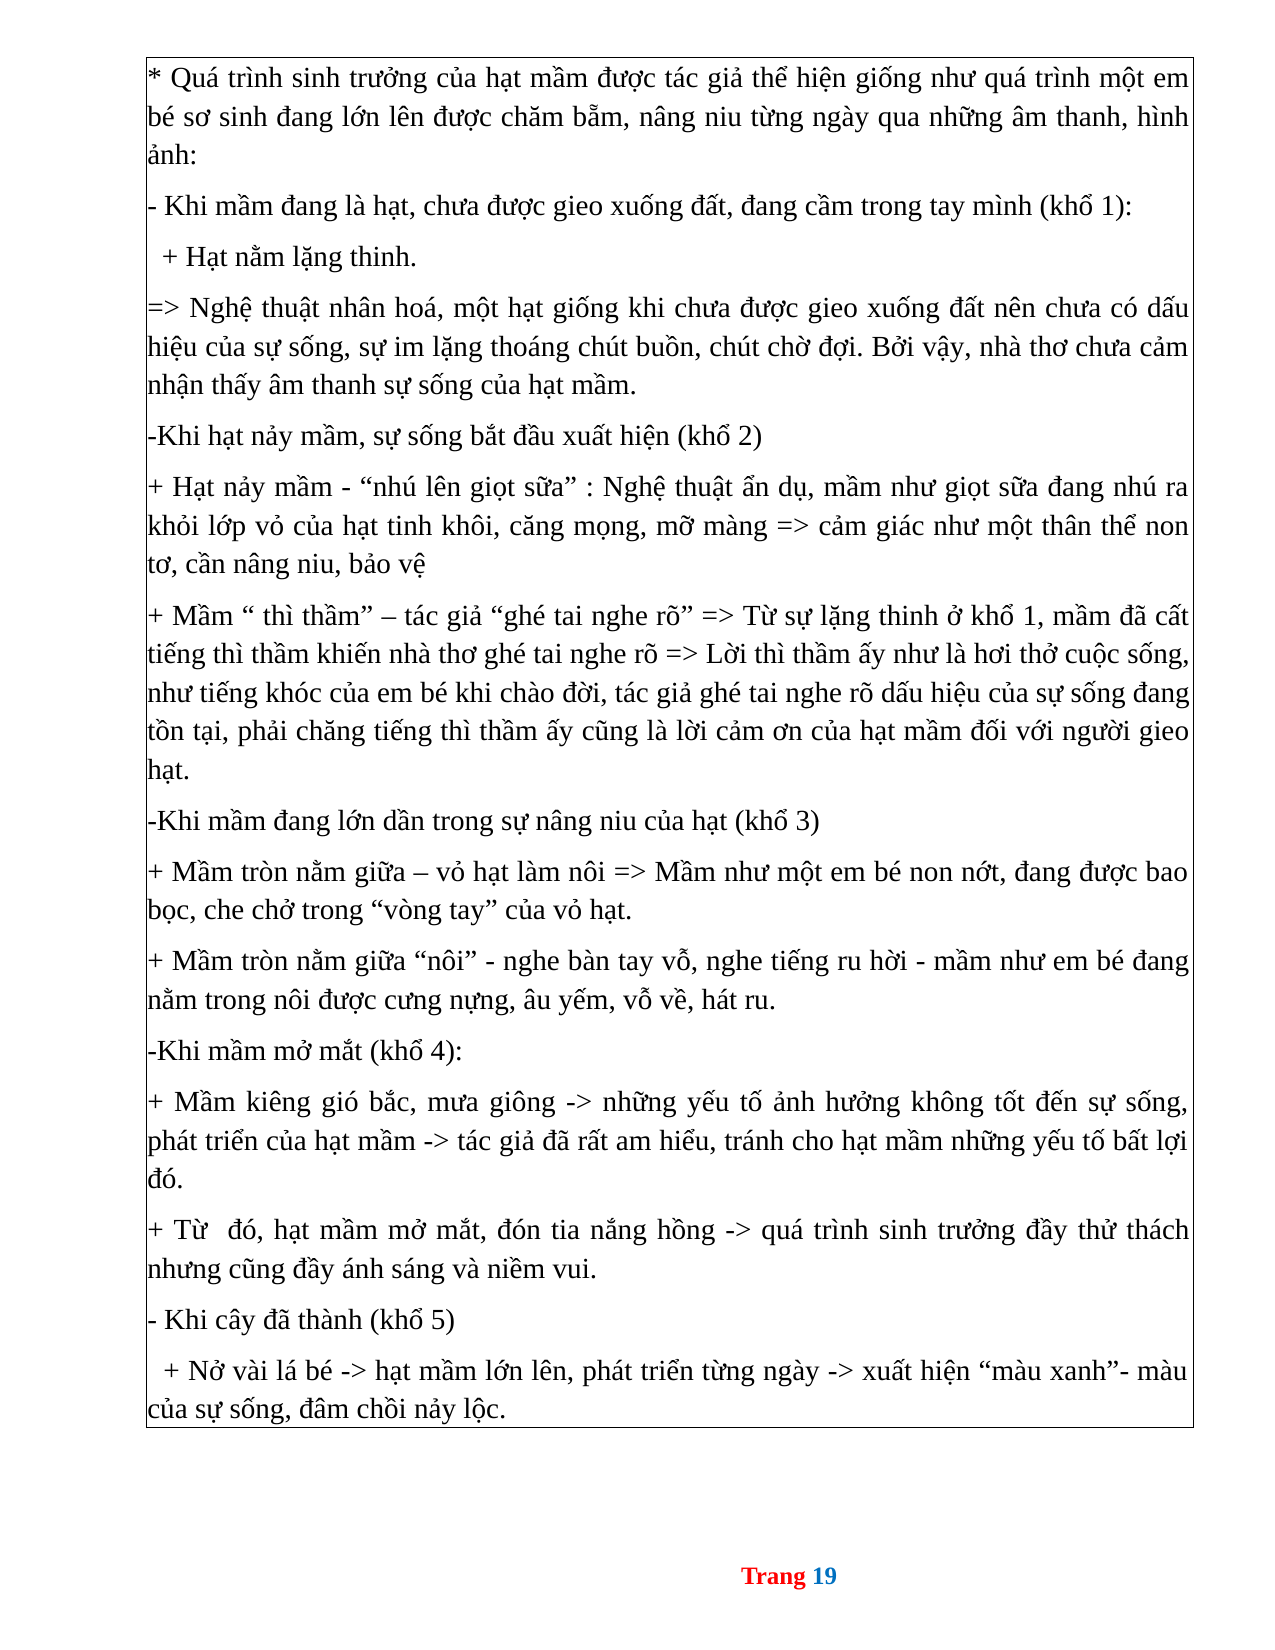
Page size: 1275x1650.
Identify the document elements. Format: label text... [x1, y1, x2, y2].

text + Hạt nằm lặng thinh. [147, 236, 1193, 273]
text - Khi mầm đang là hạt, chưa được gieo xuống đất, đang cầm trong tay mình (khổ 1): [147, 185, 1193, 222]
text + Mầm kiêng gió bắc, mưa giông -> những yếu tố ảnh hưởng không tốt đến sự sống, phát triển của hạt mầm -> tác giả đã rất am hiểu, tránh cho hạt mầm những yếu tố bất lợi đó. [147, 1081, 1193, 1195]
text + Từ đó, hạt mầm mở mắt, đón tia nắng hồng -> quá trình sinh trưởng đầy thử thách nhưng cũng đầy ánh sáng và niềm vui. [147, 1209, 1193, 1284]
text -Khi mầm mở mắt (khổ 4): [147, 1030, 1193, 1067]
text => Nghệ thuật nhân hoá, một hạt giống khi chưa được gieo xuống đất nên chưa có dấu hiệu của sự sống, sự im lặng thoáng chút buồn, chút chờ đợi. Bởi vậy, nhà thơ chưa cảm nhận thấy âm thanh sự sống của hạt mầm. [147, 287, 1193, 401]
text + Mầm tròn nằm giữa “nôi” - nghe bàn tay vỗ, nghe tiếng ru hời - mầm như em bé đang nằm trong nôi được cưng nựng, âu yếm, vỗ về, hát ru. [147, 940, 1193, 1016]
text + Mầm “ thì thầm” – tác giả “ghé tai nghe rõ” => Từ sự lặng thinh ở khổ 1, mầm đã cất tiếng thì thầm khiến nhà thơ ghé tai nghe rõ => Lời thì thầm ấy như là hơi thở cuộc sống, như tiếng khóc của em bé khi chào đời, tác giả ghé tai nghe rõ dấu hiệu của sự sống đang tồn tại, phải chăng tiếng thì thầm ấy cũng là lời cảm ơn của hạt mầm đối với người gieo hạt. [147, 594, 1193, 785]
text + Nở vài lá bé -> hạt mầm lớn lên, phát triển từng ngày -> xuất hiện “màu xanh”- màu của sự sống, đâm chồi nảy lộc. [147, 1350, 1193, 1427]
text -Khi mầm đang lớn dần trong sự nâng niu của hạt (khổ 3) [147, 800, 1193, 836]
text - Khi cây đã thành (khổ 5) [147, 1299, 1193, 1335]
text + Hạt nảy mầm - “nhú lên giọt sữa” : Nghệ thuật ẩn dụ, mầm như giọt sữa đang nhú ra khỏi lớp vỏ của hạt tinh khôi, căng mọng, mỡ màng => cảm giác như một thân thể non tơ, cần nâng niu, bảo vệ [147, 466, 1193, 580]
text + Mầm tròn nằm giữa – vỏ hạt làm nôi => Mầm như một em bé non nớt, đang được bao bọc, che chở trong “vòng tay” của vỏ hạt. [147, 851, 1193, 926]
text * Quá trình sinh trưởng của hạt mầm được tác giả thể hiện giống như quá trình một em bé sơ sinh đang lớn lên được chăm bẵm, nâng niu từng ngày qua những âm thanh, hình ảnh: [147, 58, 1193, 171]
text -Khi hạt nảy mầm, sự sống bắt đầu xuất hiện (khổ 2) [147, 415, 1193, 452]
